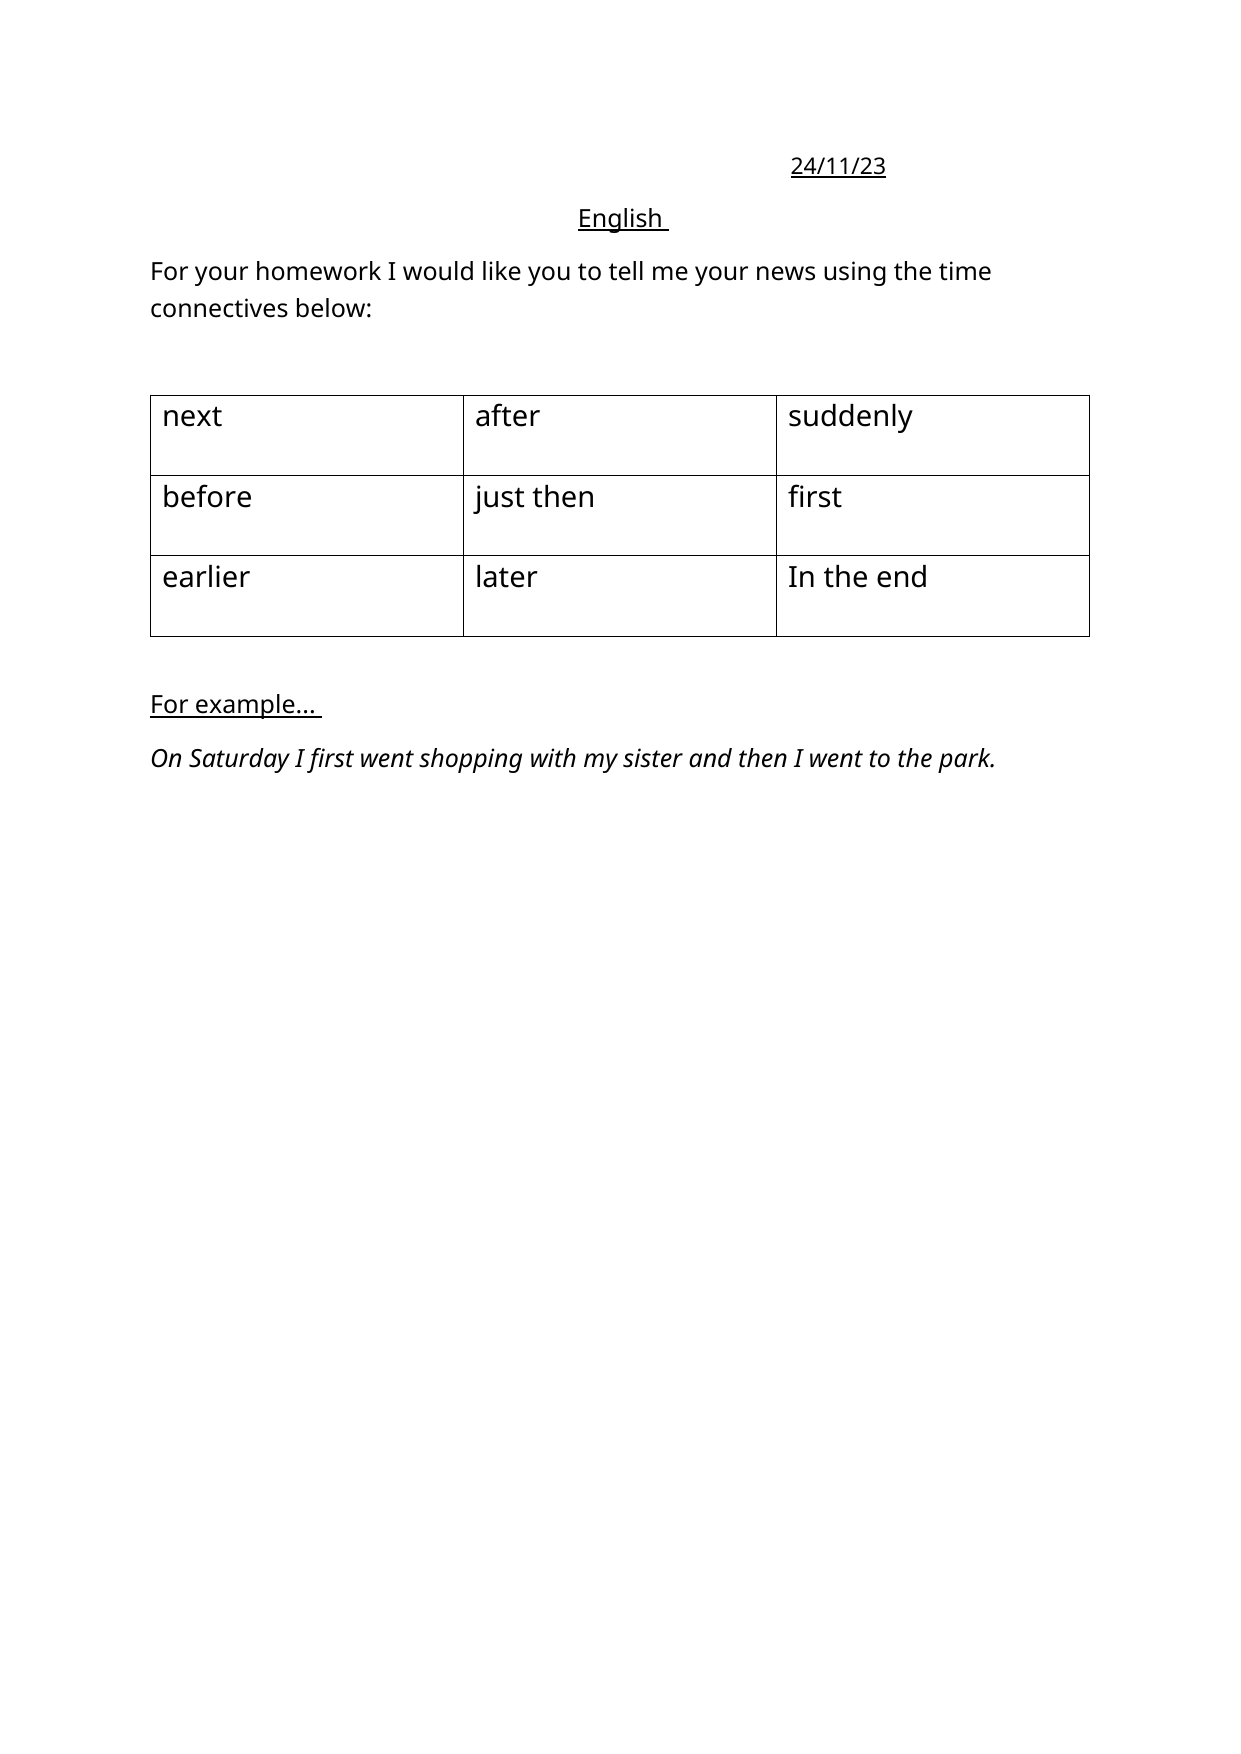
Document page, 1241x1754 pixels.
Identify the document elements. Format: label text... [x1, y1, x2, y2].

text For example... [150, 687, 1090, 721]
text English [150, 200, 1090, 234]
table_cell first [777, 476, 1089, 555]
table_cell In the end [777, 556, 1089, 636]
table_cell later [464, 556, 776, 636]
table_cell before [151, 476, 463, 555]
table_header suddenly [777, 396, 1089, 475]
text On Saturday I first went shopping with my sister and then I went to the park. [150, 741, 1090, 775]
table_cell earlier [151, 556, 463, 636]
text 24/11/23 [150, 150, 1090, 181]
table_header next [151, 396, 463, 475]
text For your homework I would like you to tell me your news using the time connectives below: [150, 254, 1090, 325]
table_cell just then [464, 476, 776, 555]
table_header after [464, 396, 776, 475]
